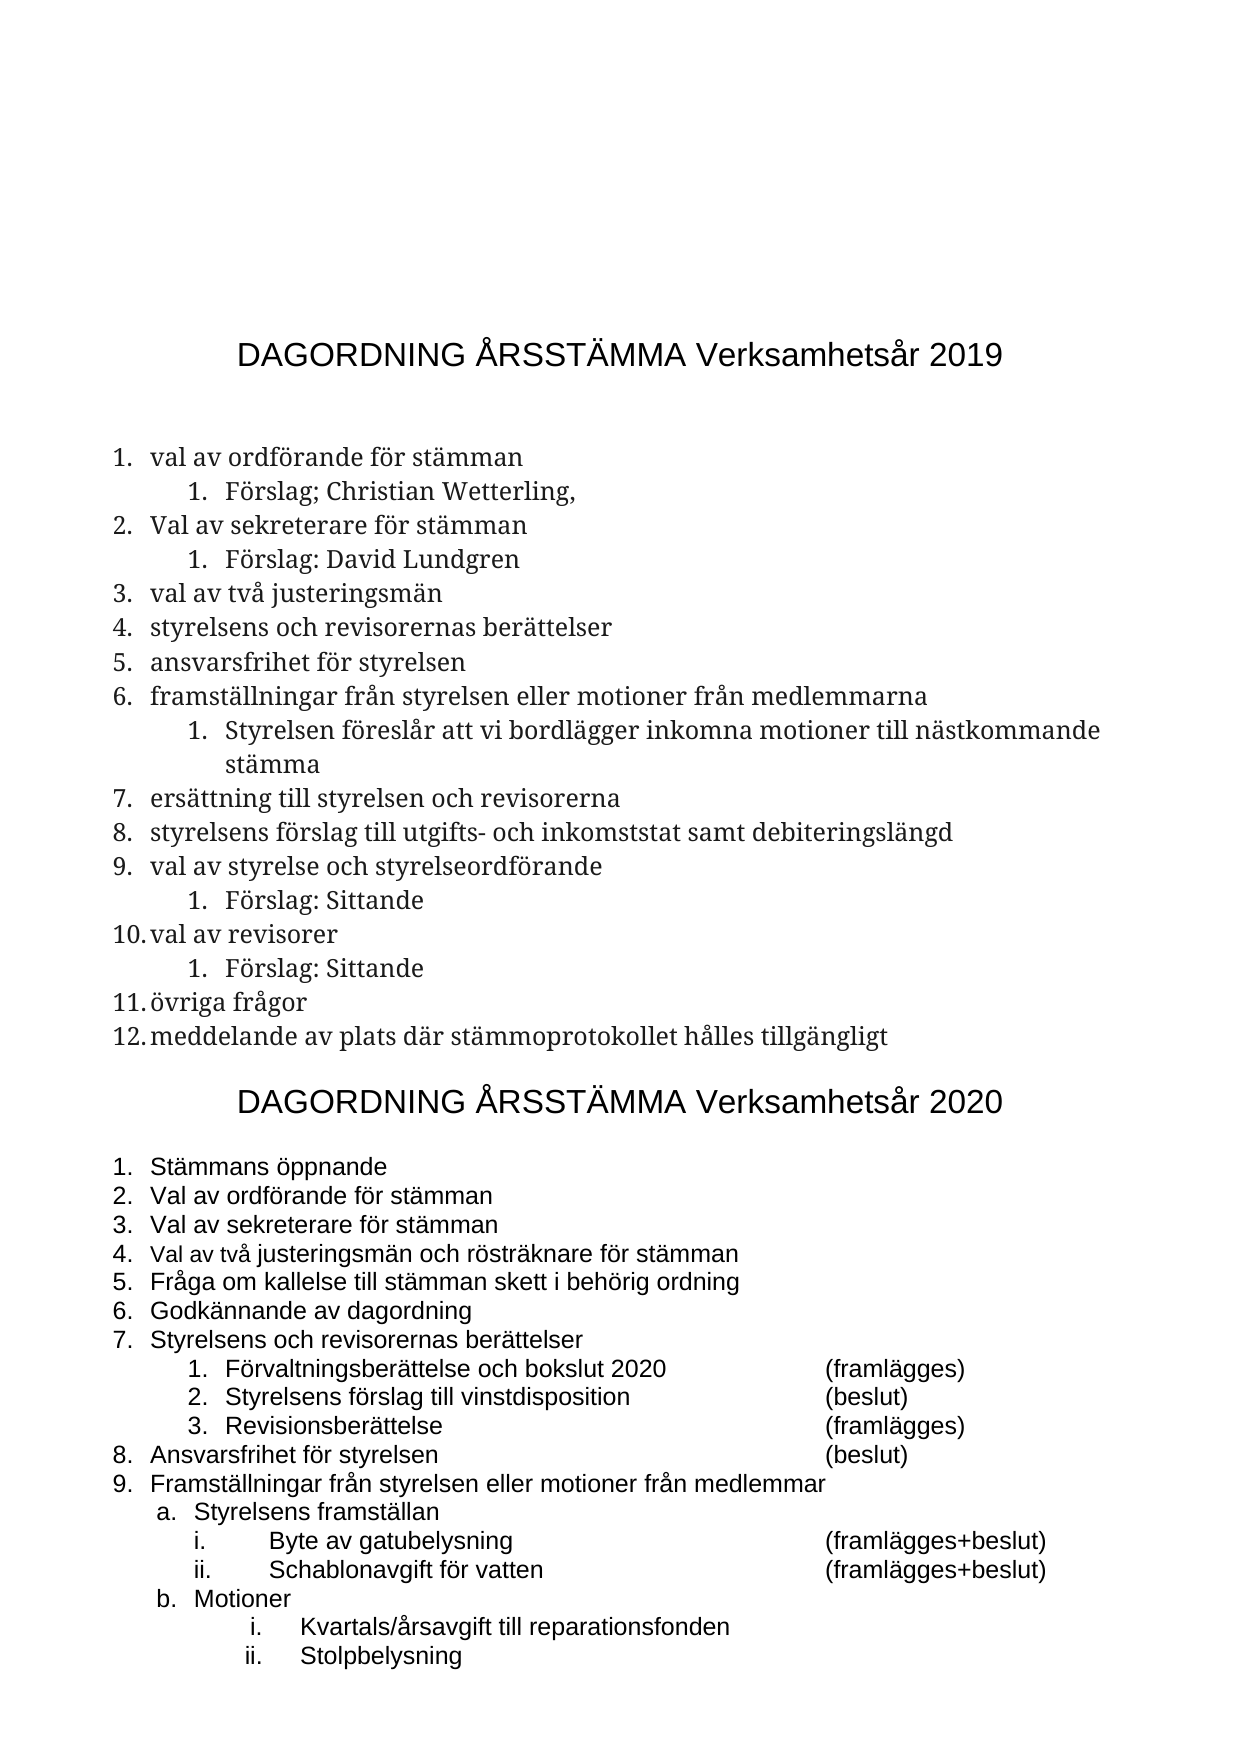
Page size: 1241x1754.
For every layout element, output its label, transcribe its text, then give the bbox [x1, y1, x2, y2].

list Förvaltningsberättelse och bokslut 2020 (framlägges) [187, 1353, 1165, 1382]
list Motioner [156, 1583, 1165, 1612]
list Val av två justeringsmän och rösträknare för stämman [112, 1238, 1165, 1267]
list val av revisorer [112, 917, 1165, 951]
list Styrelsens och revisorernas berättelser [112, 1325, 1165, 1353]
list Förslag: David Lundgren [187, 542, 1165, 576]
list Kvartals/årsavgift till reparationsfonden [262, 1612, 1165, 1641]
list val av två justeringsmän [112, 576, 1165, 610]
list meddelande av plats där stämmoprotokollet hålles tillgängligt [112, 1019, 1165, 1053]
list val av styrelse och styrelseordförande [112, 848, 1165, 883]
list Förslag; Christian Wetterling, [187, 474, 1165, 508]
list Godkännande av dagordning [112, 1296, 1165, 1325]
list ersättning till styrelsen och revisorerna [112, 780, 1165, 814]
list ansvarsfrihet för styrelsen [112, 644, 1165, 678]
list Fråga om kallelse till stämman skett i behörig ordning [112, 1267, 1165, 1296]
list val av ordförande för stämman [112, 440, 1165, 474]
list Val av sekreterare för stämman [112, 508, 1165, 542]
list övriga frågor [112, 985, 1165, 1019]
list styrelsens förslag till utgifts- och inkomststat samt debiteringslängd [112, 814, 1165, 848]
list Förslag: Sittande [187, 951, 1165, 985]
list Förslag: Sittande [187, 883, 1165, 917]
list Schablonavgift för vatten (framlägges+beslut) [194, 1555, 1165, 1583]
subtitle DAGORDNING ÅRSSTÄMMA Verksamhetsår 2020 [75, 1082, 1165, 1121]
subtitle DAGORDNING ÅRSSTÄMMA Verksamhetsår 2019 [75, 335, 1165, 374]
list Styrelsen föreslår att vi bordlägger inkomna motioner till nästkommande stämma [187, 712, 1165, 780]
list Revisionsberättelse (framlägges) [187, 1411, 1165, 1440]
list Framställningar från styrelsen eller motioner från medlemmar [112, 1468, 1165, 1497]
list Styrelsens förslag till vinstdisposition (beslut) [187, 1382, 1165, 1411]
list Val av sekreterare för stämman [112, 1210, 1165, 1238]
list Styrelsens framställan [156, 1497, 1165, 1526]
list Byte av gatubelysning (framlägges+beslut) [194, 1526, 1165, 1555]
list Stämmans öppnande [112, 1152, 1165, 1181]
list Val av ordförande för stämman [112, 1181, 1165, 1210]
list styrelsens och revisorernas berättelser [112, 610, 1165, 644]
list Ansvarsfrihet för styrelsen (beslut) [112, 1440, 1165, 1468]
list framställningar från styrelsen eller motioner från medlemmarna [112, 678, 1165, 712]
list Stolpbelysning [262, 1641, 1165, 1670]
